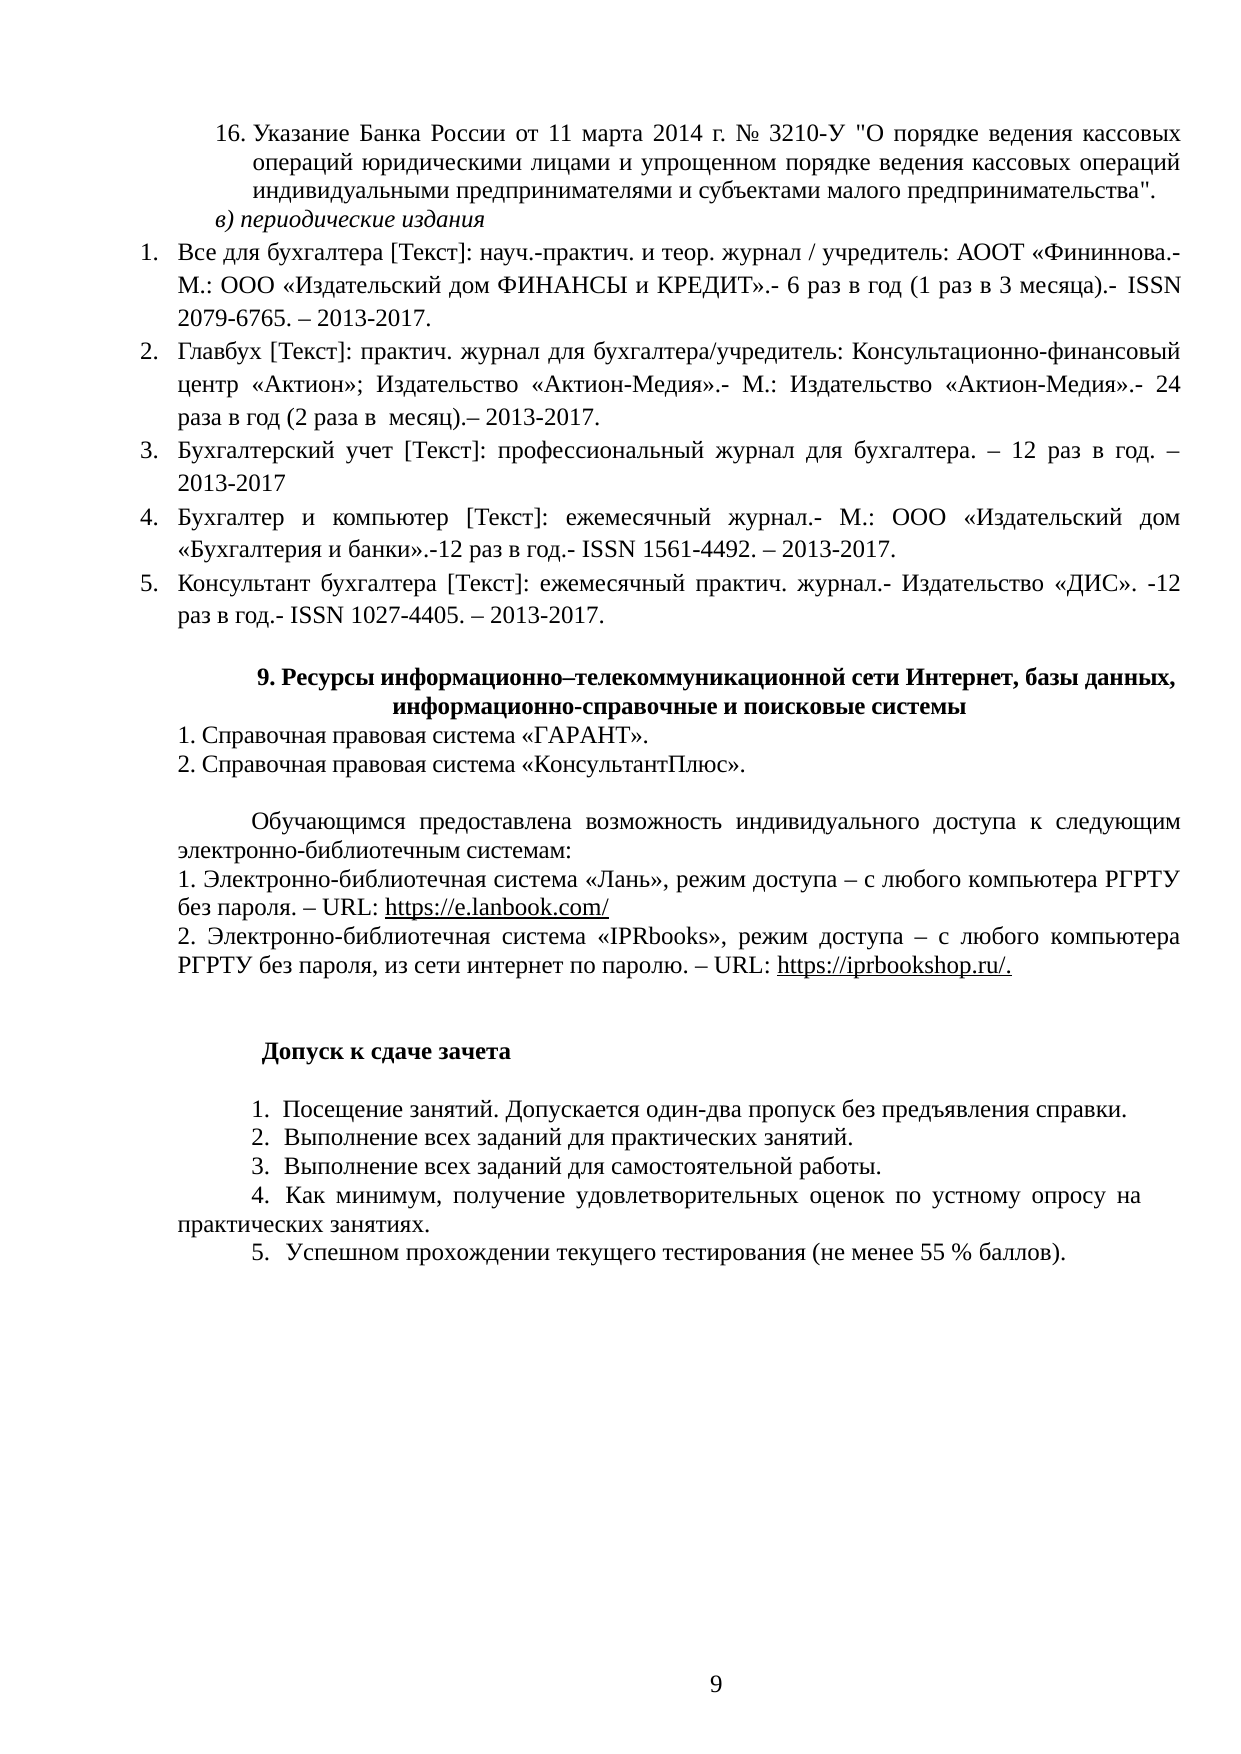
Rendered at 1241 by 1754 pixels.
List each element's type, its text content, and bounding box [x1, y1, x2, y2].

text 2. Электронно-библиотечная система «IPRbooks», режим доступа – с любого компьютера РГРТУ без пароля, из сети интернет по паролю. – URL: https://iprbookshop.ru/. [177, 921, 1181, 979]
text 1. Справочная правовая система «ГАРАНТ». [177, 720, 1181, 749]
text 1. Электронно-библиотечная система «Лань», режим доступа – с любого компьютера РГРТУ без пароля. – URL: https://e.lanbook.com/ [177, 864, 1181, 921]
list Допуск к сдаче зачета [262, 1036, 1181, 1065]
list Выполнение всех заданий для практических занятий. [177, 1122, 1181, 1151]
list Бухгалтерский учет [Текст]: профессиональный журнал для бухгалтера. – 12 раз в год. – 2013-2017 [140, 436, 1181, 497]
text 9. Ресурсы информационно–телекоммуникационной сети Интернет, базы данных, информационно-справочные и поисковые системы [177, 662, 1181, 720]
list Как минимум, получение удовлетворительных оценок по устному опросу на практических занятиях. [177, 1180, 1142, 1237]
text 2. Справочная правовая система «КонсультантПлюс». [177, 749, 1181, 777]
list Все для бухгалтера [Текст]: науч.-практич. и теор. журнал / учредитель: АООТ «Фининнова.-М.: ООО «Издательский дом ФИНАНСЫ и КРЕДИТ».- 6 раз в год (1 раз в 3 месяца).- ISSN 2079-6765. – 2013-2017. [140, 237, 1181, 332]
list Выполнение всех заданий для самостоятельной работы. [177, 1151, 1181, 1180]
text 1. Посещение занятий. Допускается один-два пропуск без предъявления справки. [177, 1094, 1181, 1122]
list Успешном прохождении текущего тестирования (не менее 55 % баллов). [177, 1237, 1142, 1266]
list Консультант бухгалтера [Текст]: ежемесячный практич. журнал.- Издательство «ДИС». -12 раз в год.- ISSN 1027-4405. – 2013-2017. [140, 568, 1181, 629]
list Указание Банка России от 11 марта 2014 г. № 3210-У "О порядке ведения кассовых операций юридическими лицами и упрощенном порядке ведения кассовых операций индивидуальными предпринимателями и субъектами малого предпринимательства". [215, 118, 1181, 204]
text Обучающимся предоставлена возможность индивидуального доступа к следующим электронно-библиотечным системам: [177, 806, 1181, 864]
list Бухгалтер и компьютер [Текст]: ежемесячный журнал.- М.: ООО «Издательский дом «Бухгалтерия и банки».-12 раз в год.- ISSN 1561-4492. – 2013-2017. [140, 502, 1181, 563]
list в) периодические издания [215, 204, 1181, 233]
list Главбух [Текст]: практич. журнал для бухгалтера/учредитель: Консультационно-финансовый центр «Актион»; Издательство «Актион-Медия».- М.: Издательство «Актион-Медия».- 24 раза в год (2 раза в месяц).– 2013-2017. [140, 336, 1181, 431]
